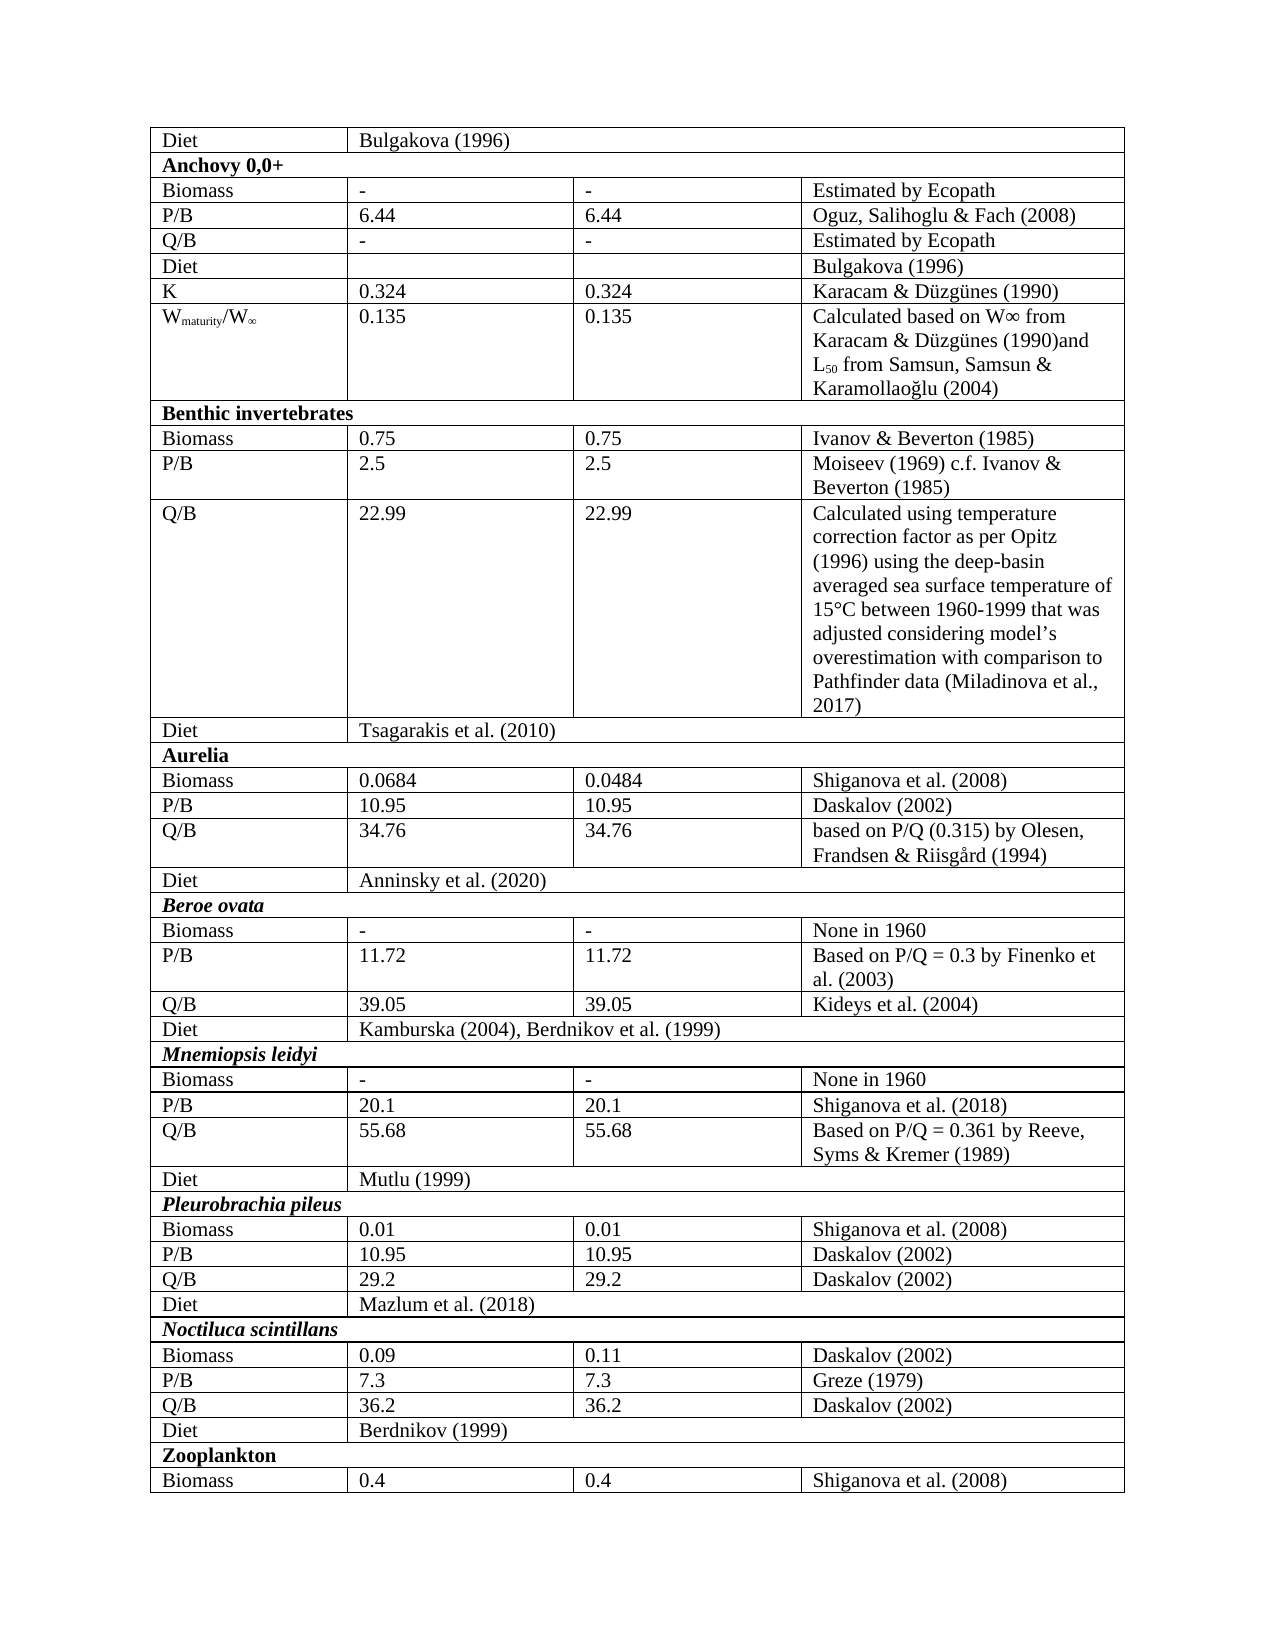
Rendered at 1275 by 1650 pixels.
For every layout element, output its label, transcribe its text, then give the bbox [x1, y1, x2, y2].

table_cell Calculated based on W∞ from Karacam & Düzgünes (1990)and L50 from Samsun, Samsun & Karamollaoğlu (2004) [802, 304, 1124, 400]
table_cell 0.0684 [348, 768, 573, 792]
table_cell Oguz, Salihoglu & Fach (2008) [802, 203, 1124, 227]
table_cell Berdnikov (1999) [348, 1418, 1124, 1442]
table_cell K [151, 279, 347, 303]
table_cell P/B [151, 1093, 347, 1117]
table_cell [348, 254, 573, 278]
table_cell 2.5 [348, 451, 573, 499]
table_cell Biomass [151, 918, 347, 942]
table_cell 0.01 [574, 1217, 801, 1241]
table_cell 0.75 [574, 426, 801, 450]
table_cell 22.99 [348, 500, 573, 717]
table_cell - [348, 178, 573, 202]
table_cell 29.2 [574, 1267, 801, 1291]
table_cell Q/B [151, 500, 347, 717]
table_cell Beroe ovata [151, 893, 1124, 917]
table_cell 6.44 [574, 203, 801, 227]
table_cell Wmaturity/W∞ [151, 304, 347, 400]
table_cell Shiganova et al. (2018) [802, 1093, 1124, 1117]
table_cell Shiganova et al. (2008) [802, 1217, 1124, 1241]
table_cell 10.95 [574, 1242, 801, 1266]
table_cell Diet [151, 128, 347, 152]
table_cell Shiganova et al. (2008) [802, 1468, 1124, 1492]
table_cell 0.135 [574, 304, 801, 400]
table_cell Biomass [151, 178, 347, 202]
table_cell 7.3 [348, 1368, 573, 1392]
table_cell Diet [151, 1418, 347, 1442]
table_cell 22.99 [574, 500, 801, 717]
table_cell Pleurobrachia pileus [151, 1192, 1124, 1216]
table_cell P/B [151, 451, 347, 499]
table_cell P/B [151, 1242, 347, 1266]
table_cell P/B [151, 1368, 347, 1392]
table_cell Based on P/Q = 0.3 by Finenko et al. (2003) [802, 943, 1124, 991]
table_cell Diet [151, 254, 347, 278]
table_cell 55.68 [348, 1118, 573, 1166]
table_cell Diet [151, 1292, 347, 1316]
table_cell Q/B [151, 229, 347, 252]
table_cell 39.05 [574, 992, 801, 1016]
table_cell - [574, 1068, 801, 1091]
table_cell 0.11 [574, 1343, 801, 1367]
table_cell 36.2 [348, 1393, 573, 1417]
table_cell Karacam & Düzgünes (1990) [802, 279, 1124, 303]
table_cell 34.76 [574, 819, 801, 867]
table_cell Tsagarakis et al. (2010) [348, 718, 1124, 742]
table_cell 10.95 [574, 793, 801, 817]
table_cell Estimated by Ecopath [802, 229, 1124, 252]
table_cell - [574, 178, 801, 202]
table_cell P/B [151, 203, 347, 227]
table_cell Q/B [151, 1267, 347, 1291]
table_cell 10.95 [348, 1242, 573, 1266]
table_cell 29.2 [348, 1267, 573, 1291]
table_cell 0.0484 [574, 768, 801, 792]
table_cell 0.324 [348, 279, 573, 303]
table_cell P/B [151, 793, 347, 817]
table_cell Aurelia [151, 743, 1124, 767]
table_cell 0.75 [348, 426, 573, 450]
table_cell 7.3 [574, 1368, 801, 1392]
table_cell Anninsky et al. (2020) [348, 868, 1124, 892]
table_cell based on P/Q (0.315) by Olesen, Frandsen & Riisgård (1994) [802, 819, 1124, 867]
table_cell 10.95 [348, 793, 573, 817]
table_cell Q/B [151, 992, 347, 1016]
table_cell Anchovy 0,0+ [151, 153, 1124, 177]
table_cell 6.44 [348, 203, 573, 227]
table_cell 0.324 [574, 279, 801, 303]
table_cell 11.72 [348, 943, 573, 991]
table_cell Zooplankton [151, 1443, 1124, 1467]
table_cell 39.05 [348, 992, 573, 1016]
table_cell Estimated by Ecopath [802, 178, 1124, 202]
table_cell 11.72 [574, 943, 801, 991]
table_cell 20.1 [574, 1093, 801, 1117]
table_cell Bulgakova (1996) [348, 128, 1124, 152]
table_cell Daskalov (2002) [802, 1343, 1124, 1367]
table_cell Diet [151, 1167, 347, 1191]
table_cell Daskalov (2002) [802, 1242, 1124, 1266]
table_cell Daskalov (2002) [802, 793, 1124, 817]
table_cell Kideys et al. (2004) [802, 992, 1124, 1016]
table_cell Mnemiopsis leidyi [151, 1042, 1124, 1066]
table_cell Biomass [151, 1468, 347, 1492]
table_cell Calculated using temperature correction factor as per Opitz (1996) using the deep-basin averaged sea surface temperature of 15°C between 1960-1999 that was adjusted considering model’s overestimation with comparison to Pathfinder data (Miladinova et al., 2017) [802, 500, 1124, 717]
table_cell - [348, 1068, 573, 1091]
table_cell Diet [151, 718, 347, 742]
table_cell Mazlum et al. (2018) [348, 1292, 1124, 1316]
table_cell - [574, 229, 801, 252]
table_cell Biomass [151, 768, 347, 792]
table_cell Benthic invertebrates [151, 401, 1124, 425]
table_cell 55.68 [574, 1118, 801, 1166]
table_cell Biomass [151, 1343, 347, 1367]
table_cell Daskalov (2002) [802, 1267, 1124, 1291]
table_cell Daskalov (2002) [802, 1393, 1124, 1417]
table_cell 0.4 [348, 1468, 573, 1492]
table_cell - [574, 918, 801, 942]
table_cell Moiseev (1969) c.f. Ivanov & Beverton (1985) [802, 451, 1124, 499]
table_cell Kamburska (2004), Berdnikov et al. (1999) [348, 1017, 1124, 1041]
table_cell Ivanov & Beverton (1985) [802, 426, 1124, 450]
table_cell 0.135 [348, 304, 573, 400]
table_cell Noctiluca scintillans [151, 1318, 1124, 1341]
table_cell 0.01 [348, 1217, 573, 1241]
table_cell Mutlu (1999) [348, 1167, 1124, 1191]
table_cell - [348, 229, 573, 252]
table_cell 36.2 [574, 1393, 801, 1417]
table_cell 34.76 [348, 819, 573, 867]
table_cell Q/B [151, 1393, 347, 1417]
table_cell None in 1960 [802, 918, 1124, 942]
table_cell P/B [151, 943, 347, 991]
table_cell Q/B [151, 819, 347, 867]
table_cell 0.4 [574, 1468, 801, 1492]
table_cell None in 1960 [802, 1068, 1124, 1091]
table_cell Diet [151, 868, 347, 892]
table_cell 2.5 [574, 451, 801, 499]
table_cell Greze (1979) [802, 1368, 1124, 1392]
table_cell Bulgakova (1996) [802, 254, 1124, 278]
table_cell Biomass [151, 426, 347, 450]
table_cell - [348, 918, 573, 942]
table_cell [574, 254, 801, 278]
table_cell 20.1 [348, 1093, 573, 1117]
table_cell 0.09 [348, 1343, 573, 1367]
table_cell Biomass [151, 1068, 347, 1091]
table_cell Q/B [151, 1118, 347, 1166]
table_cell Shiganova et al. (2008) [802, 768, 1124, 792]
table_cell Based on P/Q = 0.361 by Reeve, Syms & Kremer (1989) [802, 1118, 1124, 1166]
table_cell Diet [151, 1017, 347, 1041]
table_cell Biomass [151, 1217, 347, 1241]
